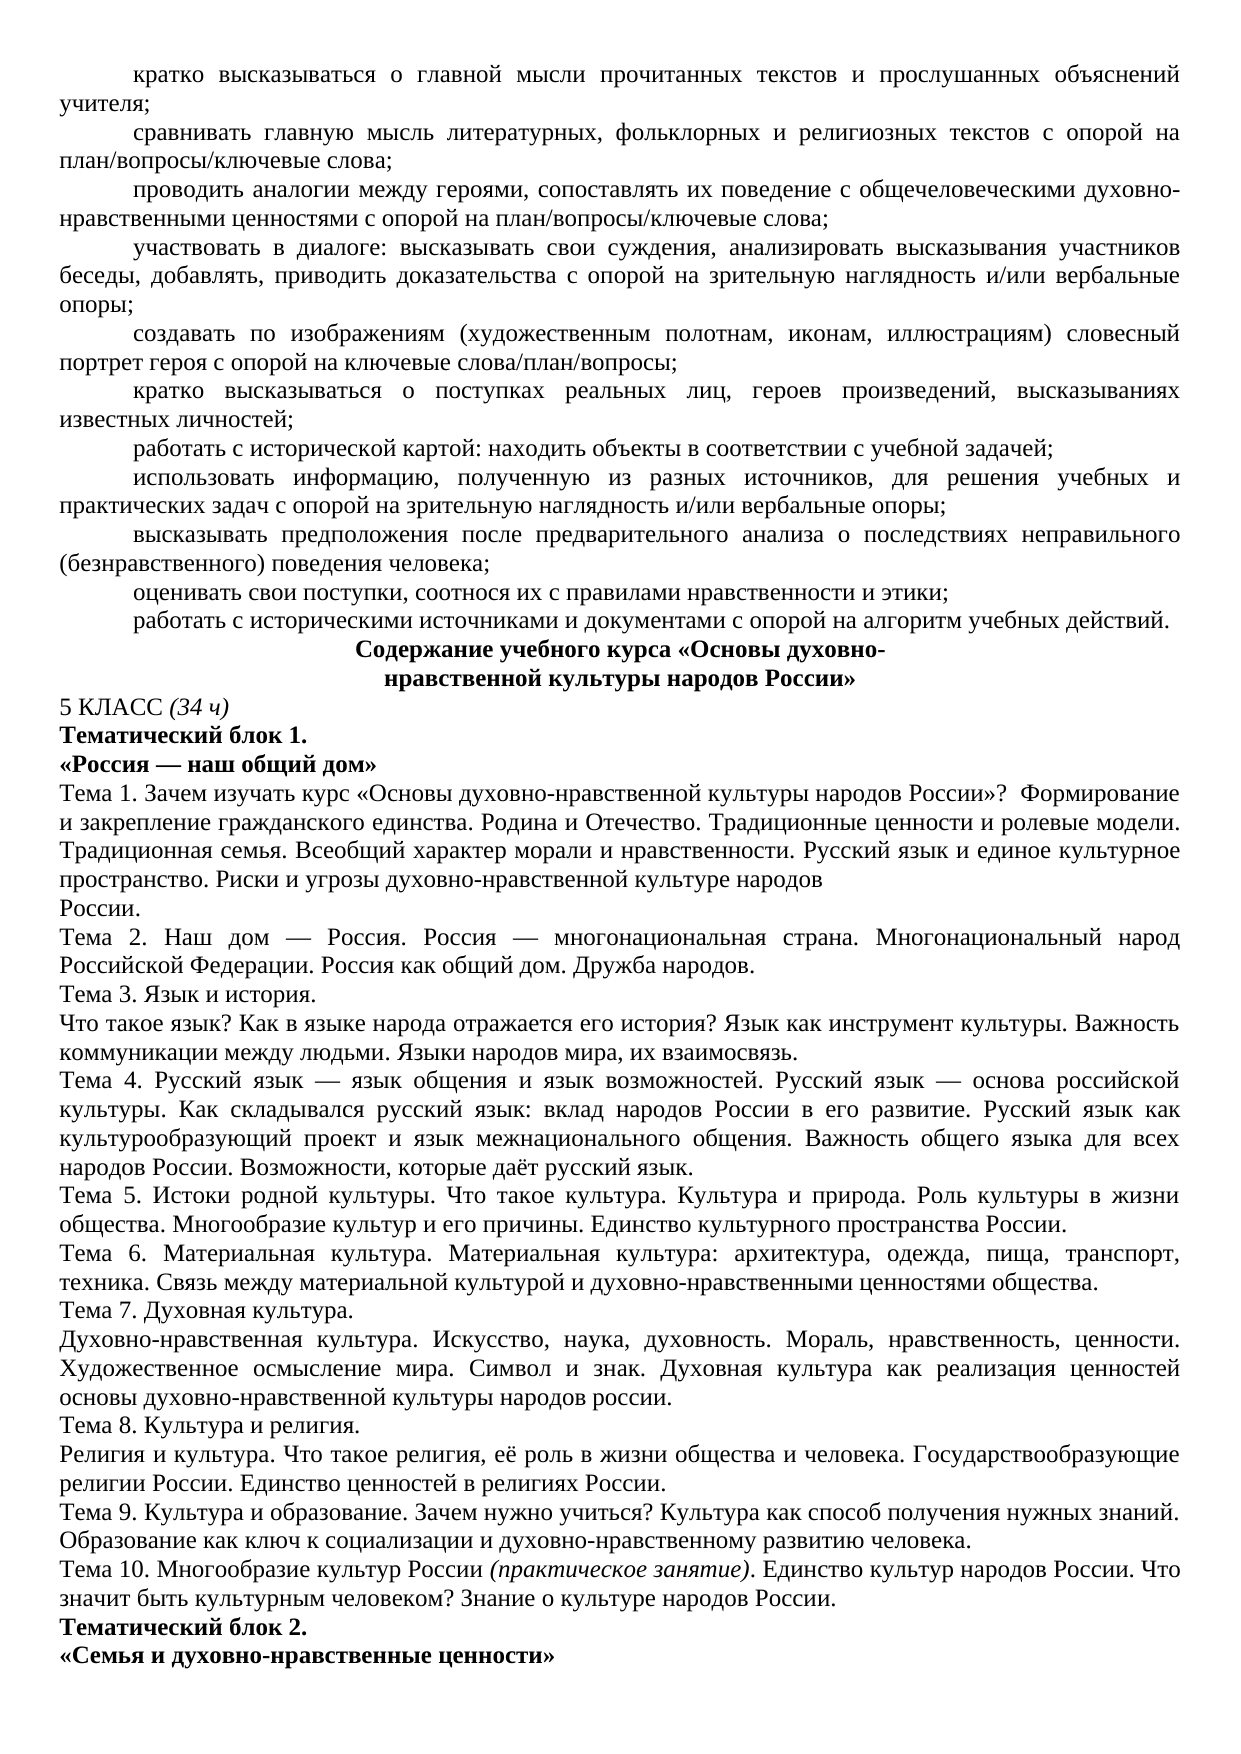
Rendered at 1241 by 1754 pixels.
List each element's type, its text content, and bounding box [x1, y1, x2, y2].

text Тема 7. Духовная культура. [59, 1295, 1181, 1324]
text Тема 8. Культура и религия. [59, 1410, 1181, 1439]
text нравственной культуры народов России» [59, 663, 1181, 692]
text Тематический блок 2. [59, 1612, 1181, 1640]
text Содержание учебного курса «Основы духовно- [59, 634, 1181, 663]
text Тематический блок 1. [59, 720, 1181, 749]
text «Семья и духовно-нравственные ценности» [59, 1640, 1181, 1669]
text Тема 6. Материальная культура. Материальная культура: архитектура, одежда, пища, транспорт, техника. Связь между материальной культурой и духовно-нравственными ценностями общества. [59, 1238, 1181, 1295]
text участвовать в диалоге: высказывать свои суждения, анализировать высказывания участников беседы, добавлять, приводить доказательства с опорой на зрительную наглядность и/или вербальные опоры; [59, 232, 1181, 318]
text кратко высказываться о главной мысли прочитанных текстов и прослушанных объяснений учителя; [59, 59, 1181, 117]
text создавать по изображениям (художественным полотнам, иконам, иллюстрациям) словесный портрет героя с опорой на ключевые слова/план/вопросы; [59, 318, 1181, 375]
text Что такое язык? Как в языке народа отражается его история? Язык как инструмент культуры. Важность коммуникации между людьми. Языки народов мира, их взаимосвязь. [59, 1008, 1181, 1065]
text Тема 3. Язык и история. [59, 979, 1181, 1008]
text высказывать предположения после предварительного анализа о последствиях неправильного (безнравственного) поведения человека; [59, 519, 1181, 577]
text Тема 4. Русский язык — язык общения и язык возможностей. Русский язык — основа российской культуры. Как складывался русский язык: вклад народов России в его развитие. Русский язык как культурообразующий проект и язык межнационального общения. Важность общего языка для всех народов России. Возможности, которые даёт русский язык. [59, 1065, 1181, 1180]
text работать с исторической картой: находить объекты в соответствии с учебной задачей; [59, 433, 1181, 462]
text оценивать свои поступки, соотнося их с правилами нравственности и этики; [59, 577, 1181, 605]
text Тема 9. Культура и образование. Зачем нужно учиться? Культура как способ получения нужных знаний. Образование как ключ к социализации и духовно-нравственному развитию человека. [59, 1497, 1181, 1554]
text работать с историческими источниками и документами с опорой на алгоритм учебных действий. [59, 605, 1181, 634]
text проводить аналогии между героями, сопоставлять их поведение с общечеловеческими духовно-нравственными ценностями с опорой на план/вопросы/ключевые слова; [59, 174, 1181, 232]
text 5 КЛАСС (34 ч) [59, 692, 1181, 720]
text «Россия — наш общий дом» [59, 749, 1181, 778]
text кратко высказываться о поступках реальных лиц, героев произведений, высказываниях известных личностей; [59, 375, 1181, 433]
text Тема 2. Наш дом — Россия. Россия — многонациональная страна. Многонациональный народ Российской Федерации. Россия как общий дом. Дружба народов. [59, 922, 1181, 979]
text использовать информацию, полученную из разных источников, для решения учебных и практических задач с опорой на зрительную наглядность и/или вербальные опоры; [59, 462, 1181, 519]
text Религия и культура. Что такое религия, её роль в жизни общества и человека. Государствообразующие религии России. Единство ценностей в религиях России. [59, 1439, 1181, 1497]
text Тема 1. Зачем изучать курс «Основы духовно-нравственной культуры народов России»? Формирование и закрепление гражданского единства. Родина и Отечество. Традиционные ценности и ролевые модели. Традиционная семья. Всеобщий характер морали и нравственности. Русский язык и единое культурное пространство. Риски и угрозы духовно-нравственной культуре народов [59, 778, 1181, 893]
text Духовно-нравственная культура. Искусство, наука, духовность. Мораль, нравственность, ценности. Художественное осмысление мира. Символ и знак. Духовная культура как реализация ценностей основы духовно-нравственной культуры народов россии. [59, 1324, 1181, 1410]
text Тема 10. Многообразие культур России (практическое занятие). Единство культур народов России. Что значит быть культурным человеком? Знание о культуре народов России. [59, 1554, 1181, 1612]
text сравнивать главную мысль литературных, фольклорных и религиозных текстов с опорой на план/вопросы/ключевые слова; [59, 117, 1181, 174]
text России. [59, 893, 1181, 922]
text Тема 5. Истоки родной культуры. Что такое культура. Культура и природа. Роль культуры в жизни общества. Многообразие культур и его причины. Единство культурного пространства России. [59, 1180, 1181, 1238]
